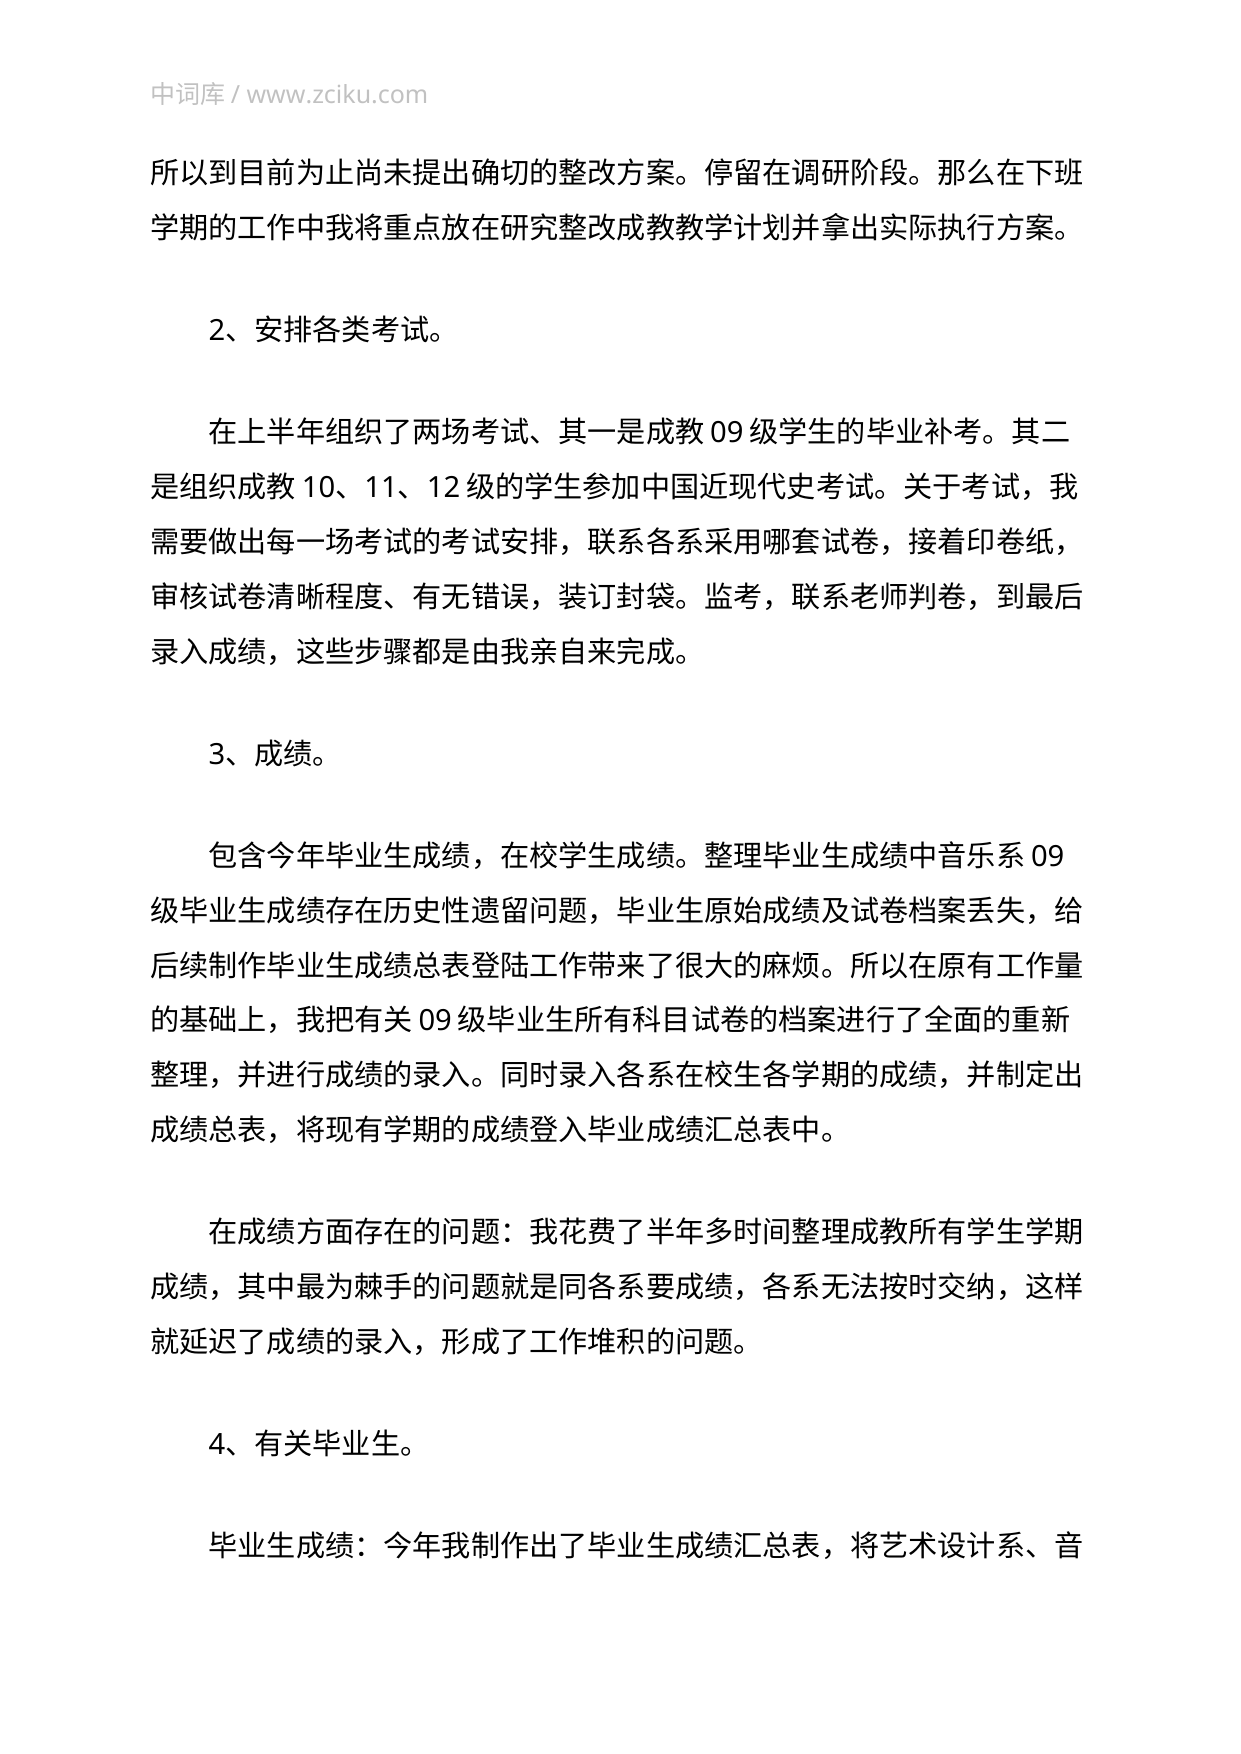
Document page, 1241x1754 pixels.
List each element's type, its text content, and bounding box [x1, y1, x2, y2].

text 4、有关毕业生。 [150, 1420, 1090, 1463]
text 在上半年组织了两场考试、其一是成教09级学生的毕业补考。其二是组织成教10、11、12级的学生参加中国近现代史考试。关于考试，我需要做出每一场考试的考试安排，联系各系采用哪套试卷，接着印卷纸，审核试卷清晰程度、有无错误，装订封袋。监考，联系老师判卷，到最后录入成绩，这些步骤都是由我亲自来完成。 [150, 409, 1090, 671]
text 包含今年毕业生成绩，在校学生成绩。整理毕业生成绩中音乐系09级毕业生成绩存在历史性遗留问题，毕业生原始成绩及试卷档案丢失，给后续制作毕业生成绩总表登陆工作带来了很大的麻烦。所以在原有工作量的基础上，我把有关09级毕业生所有科目试卷的档案进行了全面的重新整理，并进行成绩的录入。同时录入各系在校生各学期的成绩，并制定出成绩总表，将现有学期的成绩登入毕业成绩汇总表中。 [150, 832, 1090, 1149]
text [150, 150, 1090, 247]
text 在成绩方面存在的问题：我花费了半年多时间整理成教所有学生学期成绩，其中最为棘手的问题就是同各系要成绩，各系无法按时交纳，这样就延迟了成绩的录入，形成了工作堆积的问题。 [150, 1209, 1090, 1361]
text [150, 1522, 1090, 1564]
text 3、成绩。 [150, 730, 1090, 773]
text 2、安排各类考试。 [150, 307, 1090, 349]
